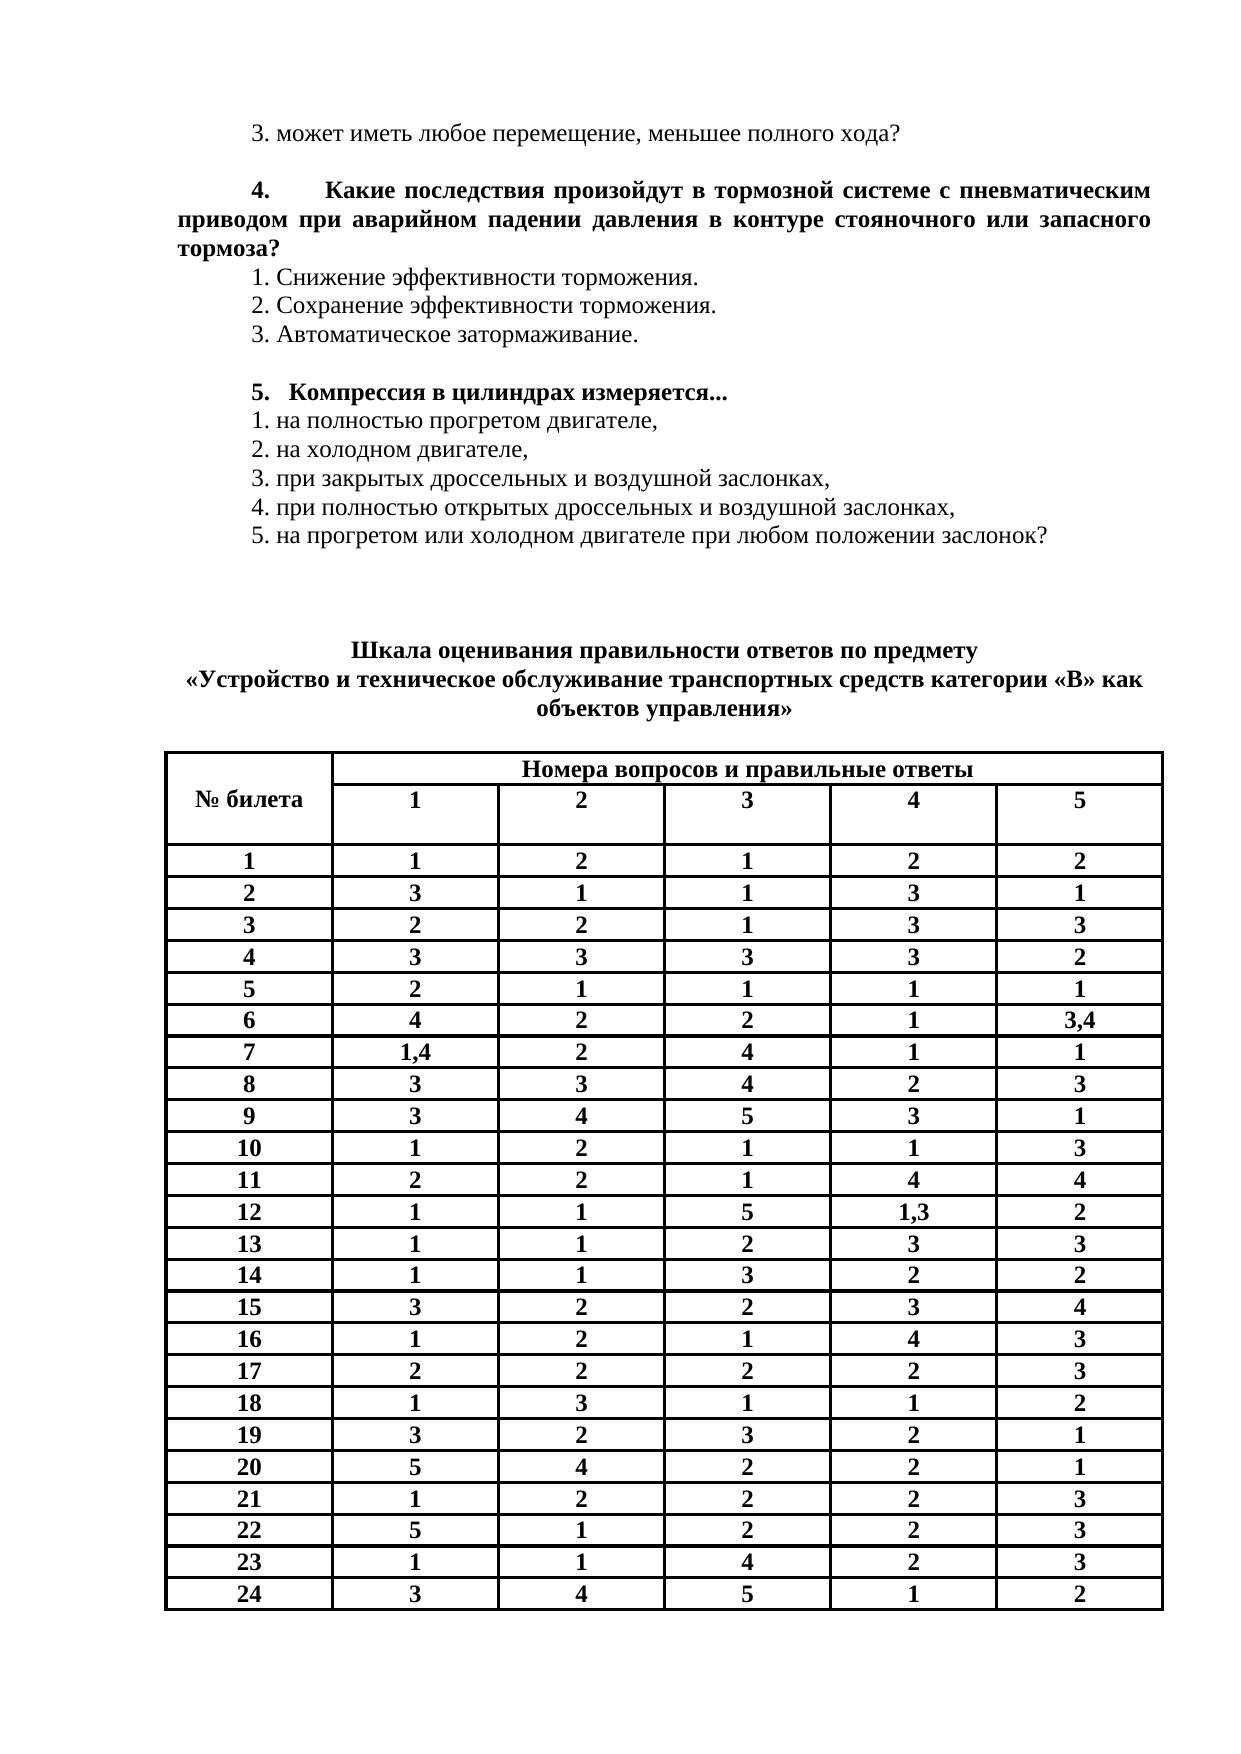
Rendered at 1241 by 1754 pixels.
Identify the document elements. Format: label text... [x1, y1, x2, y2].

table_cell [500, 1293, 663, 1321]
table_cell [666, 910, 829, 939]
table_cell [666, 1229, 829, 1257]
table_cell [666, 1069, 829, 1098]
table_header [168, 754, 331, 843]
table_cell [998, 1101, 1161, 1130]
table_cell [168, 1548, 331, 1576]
text 4. при полностью открытых дроссельных и воздушной заслонках, [177, 492, 1152, 521]
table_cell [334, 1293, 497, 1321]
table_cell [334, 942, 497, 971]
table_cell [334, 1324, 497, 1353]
list Компрессия в цилиндрах измеряется... [251, 377, 1152, 406]
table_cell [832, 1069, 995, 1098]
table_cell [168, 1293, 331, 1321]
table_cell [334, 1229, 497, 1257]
text 2. на холодном двигателе, [177, 434, 1152, 463]
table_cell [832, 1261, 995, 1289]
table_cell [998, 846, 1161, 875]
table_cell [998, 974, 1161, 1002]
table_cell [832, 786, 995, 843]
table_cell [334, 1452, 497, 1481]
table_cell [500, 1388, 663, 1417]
text 3. при закрытых дроссельных и воздушной заслонках, [177, 463, 1152, 492]
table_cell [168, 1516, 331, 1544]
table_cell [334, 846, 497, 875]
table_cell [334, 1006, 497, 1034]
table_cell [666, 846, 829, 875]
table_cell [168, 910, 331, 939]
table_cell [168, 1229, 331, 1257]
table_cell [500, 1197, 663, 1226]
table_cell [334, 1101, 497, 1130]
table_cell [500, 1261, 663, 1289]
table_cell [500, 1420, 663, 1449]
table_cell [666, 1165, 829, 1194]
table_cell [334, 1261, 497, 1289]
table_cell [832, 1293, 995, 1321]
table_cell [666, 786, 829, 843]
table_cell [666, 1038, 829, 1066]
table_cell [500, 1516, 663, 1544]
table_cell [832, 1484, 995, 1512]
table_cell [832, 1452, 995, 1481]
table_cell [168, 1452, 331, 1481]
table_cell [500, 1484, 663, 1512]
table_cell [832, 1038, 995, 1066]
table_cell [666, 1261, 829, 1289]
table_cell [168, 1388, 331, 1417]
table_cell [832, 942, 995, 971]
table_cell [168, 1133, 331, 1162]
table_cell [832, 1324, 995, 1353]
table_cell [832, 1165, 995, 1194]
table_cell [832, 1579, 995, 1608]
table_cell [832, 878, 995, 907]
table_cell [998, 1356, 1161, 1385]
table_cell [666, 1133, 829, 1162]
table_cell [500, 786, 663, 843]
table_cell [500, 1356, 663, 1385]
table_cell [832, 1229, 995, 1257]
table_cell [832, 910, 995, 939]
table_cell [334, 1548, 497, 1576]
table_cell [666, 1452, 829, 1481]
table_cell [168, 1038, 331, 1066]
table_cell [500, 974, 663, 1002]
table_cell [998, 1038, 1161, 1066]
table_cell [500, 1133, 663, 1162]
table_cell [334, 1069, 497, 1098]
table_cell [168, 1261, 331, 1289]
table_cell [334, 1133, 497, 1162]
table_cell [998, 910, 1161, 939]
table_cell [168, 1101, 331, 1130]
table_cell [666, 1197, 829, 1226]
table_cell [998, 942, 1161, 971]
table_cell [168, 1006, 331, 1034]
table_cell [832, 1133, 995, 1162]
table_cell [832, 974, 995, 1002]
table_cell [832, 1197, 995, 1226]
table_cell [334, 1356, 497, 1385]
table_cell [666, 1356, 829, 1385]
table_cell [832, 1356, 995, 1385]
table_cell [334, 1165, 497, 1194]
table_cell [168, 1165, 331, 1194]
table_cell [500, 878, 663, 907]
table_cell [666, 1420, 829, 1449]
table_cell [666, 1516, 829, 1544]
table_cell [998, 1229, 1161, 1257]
list Шкала оценивания правильности ответов по предмету [177, 636, 1152, 664]
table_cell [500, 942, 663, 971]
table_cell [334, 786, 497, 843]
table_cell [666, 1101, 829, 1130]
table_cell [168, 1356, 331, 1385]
text 1. Снижение эффективности торможения. [177, 262, 1152, 291]
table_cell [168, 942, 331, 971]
text 5. на прогретом или холодном двигателе при любом положении заслонок? [177, 521, 1152, 549]
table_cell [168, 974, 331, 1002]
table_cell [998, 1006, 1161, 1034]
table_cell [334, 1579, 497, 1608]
text 3. может иметь любое перемещение, меньшее полного хода? [177, 118, 1152, 147]
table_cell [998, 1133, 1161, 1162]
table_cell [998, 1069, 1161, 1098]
text «Устройство и техническое обслуживание транспортных средств категории «В» как объектов управления» [177, 664, 1152, 722]
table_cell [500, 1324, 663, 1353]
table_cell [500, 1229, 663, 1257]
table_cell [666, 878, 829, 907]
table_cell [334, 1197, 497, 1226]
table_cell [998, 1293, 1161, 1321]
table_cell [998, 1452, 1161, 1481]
list Какие последствия произойдут в тормозной системе с пневматическим приводом при аварийном падении давления в контуре стояночного или запасного тормоза? [177, 176, 1152, 262]
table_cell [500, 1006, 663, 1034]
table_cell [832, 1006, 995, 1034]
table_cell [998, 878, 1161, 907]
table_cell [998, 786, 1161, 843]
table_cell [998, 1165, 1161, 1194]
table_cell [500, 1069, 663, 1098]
text 1. на полностью прогретом двигателе, [177, 406, 1152, 434]
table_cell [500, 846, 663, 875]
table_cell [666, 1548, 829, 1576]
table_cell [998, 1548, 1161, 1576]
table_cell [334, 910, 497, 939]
text 3. Автоматическое затормаживание. [177, 319, 1152, 348]
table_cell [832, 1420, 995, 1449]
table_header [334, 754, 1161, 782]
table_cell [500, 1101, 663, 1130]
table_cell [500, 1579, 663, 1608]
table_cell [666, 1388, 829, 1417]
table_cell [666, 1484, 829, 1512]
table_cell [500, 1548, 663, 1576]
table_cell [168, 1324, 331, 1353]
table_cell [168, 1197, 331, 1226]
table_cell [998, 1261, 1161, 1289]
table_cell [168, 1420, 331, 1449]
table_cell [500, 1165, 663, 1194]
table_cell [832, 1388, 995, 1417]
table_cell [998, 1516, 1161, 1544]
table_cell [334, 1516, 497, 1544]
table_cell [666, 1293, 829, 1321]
text 2. Сохранение эффективности торможения. [177, 291, 1152, 319]
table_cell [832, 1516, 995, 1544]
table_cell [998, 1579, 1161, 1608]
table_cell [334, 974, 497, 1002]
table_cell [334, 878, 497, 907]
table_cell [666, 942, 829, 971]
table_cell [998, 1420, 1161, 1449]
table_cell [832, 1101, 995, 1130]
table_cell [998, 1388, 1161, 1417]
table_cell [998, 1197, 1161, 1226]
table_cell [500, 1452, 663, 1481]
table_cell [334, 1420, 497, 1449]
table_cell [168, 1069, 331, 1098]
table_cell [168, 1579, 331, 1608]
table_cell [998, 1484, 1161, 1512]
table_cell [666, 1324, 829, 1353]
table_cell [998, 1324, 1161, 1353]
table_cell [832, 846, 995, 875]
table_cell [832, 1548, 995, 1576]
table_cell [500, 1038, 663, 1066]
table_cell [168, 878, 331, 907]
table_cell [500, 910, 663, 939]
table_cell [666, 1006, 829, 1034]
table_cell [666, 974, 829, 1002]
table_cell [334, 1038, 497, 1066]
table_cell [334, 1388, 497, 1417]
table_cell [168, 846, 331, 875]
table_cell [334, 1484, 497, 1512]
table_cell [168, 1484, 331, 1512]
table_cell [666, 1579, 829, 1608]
